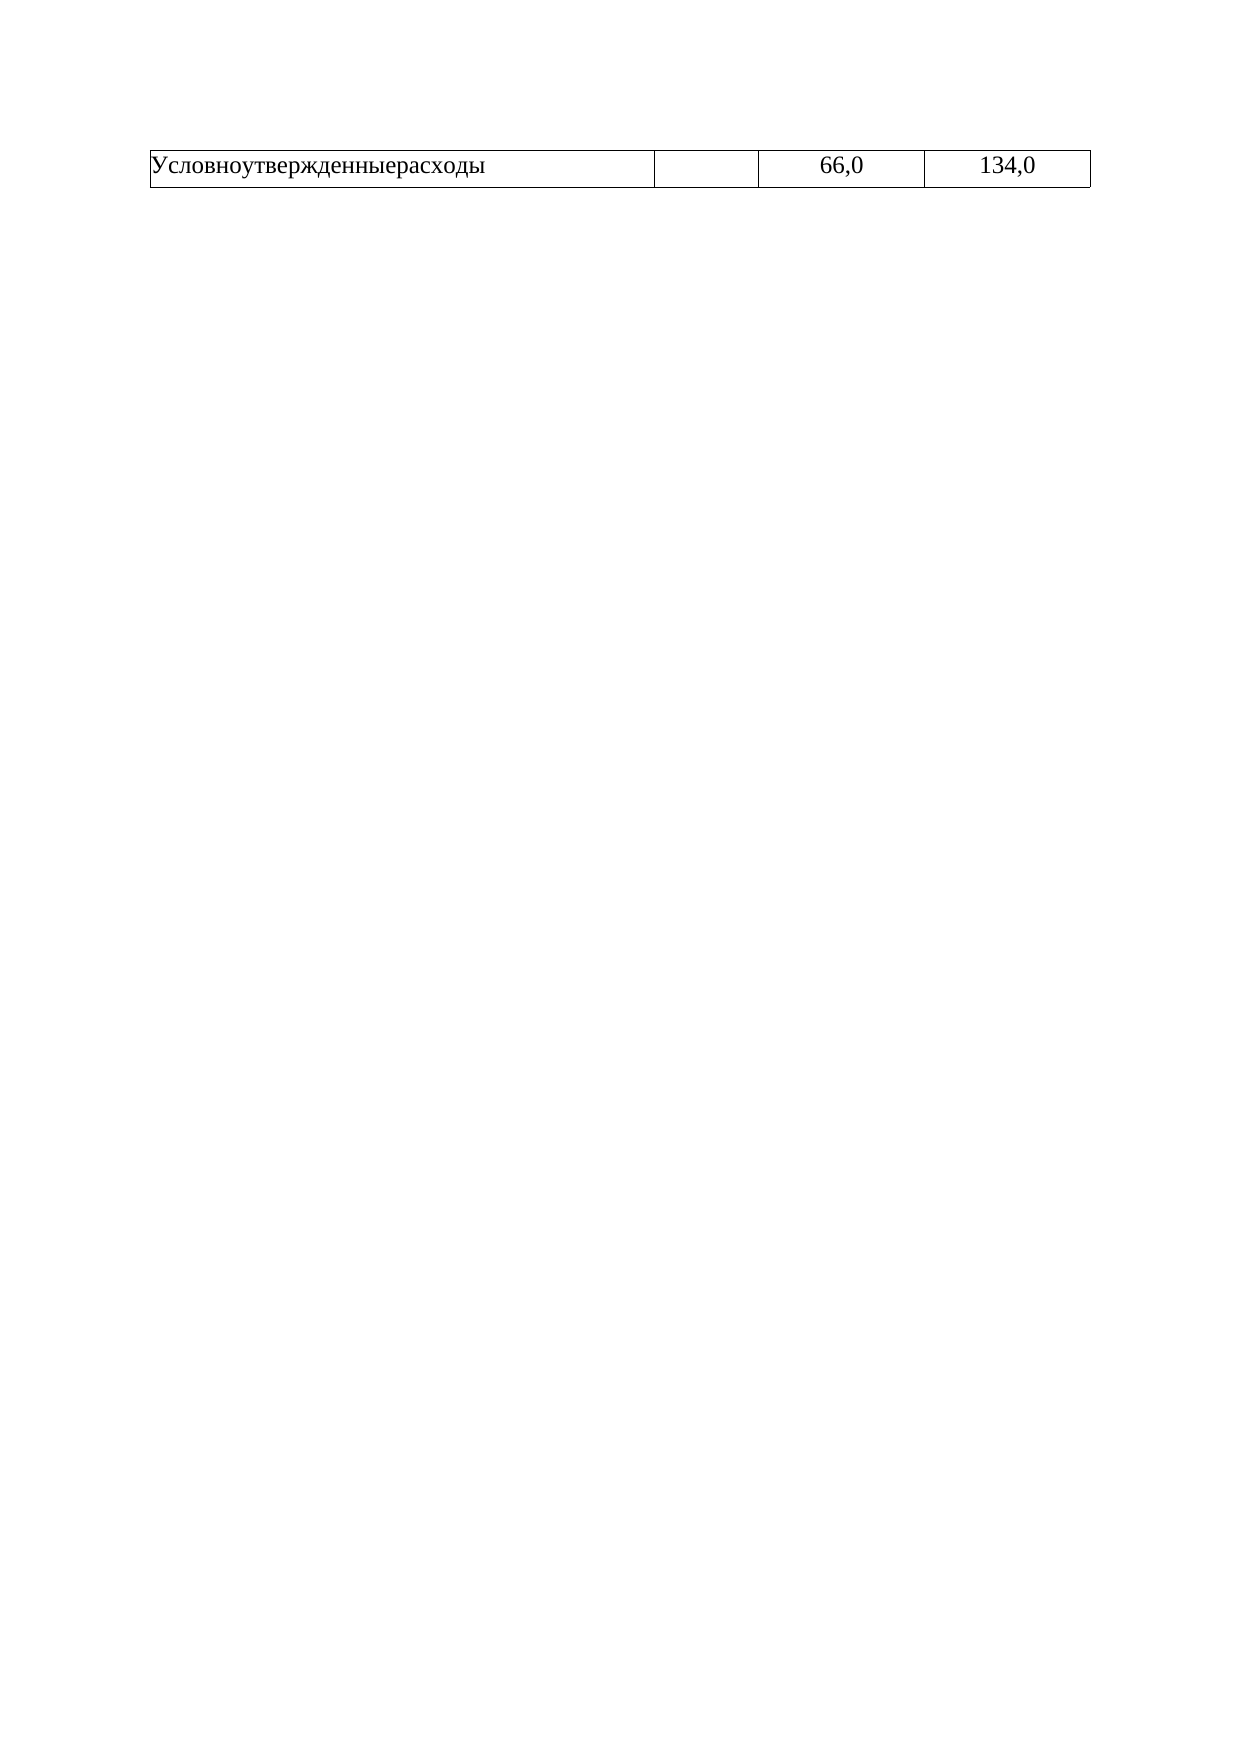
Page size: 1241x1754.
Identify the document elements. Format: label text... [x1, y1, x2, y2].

table_cell 134,0 [925, 151, 1090, 187]
table_cell [655, 151, 758, 187]
table_cell Условноутвержденныерасходы [151, 151, 654, 187]
table_cell 66,0 [759, 151, 924, 187]
